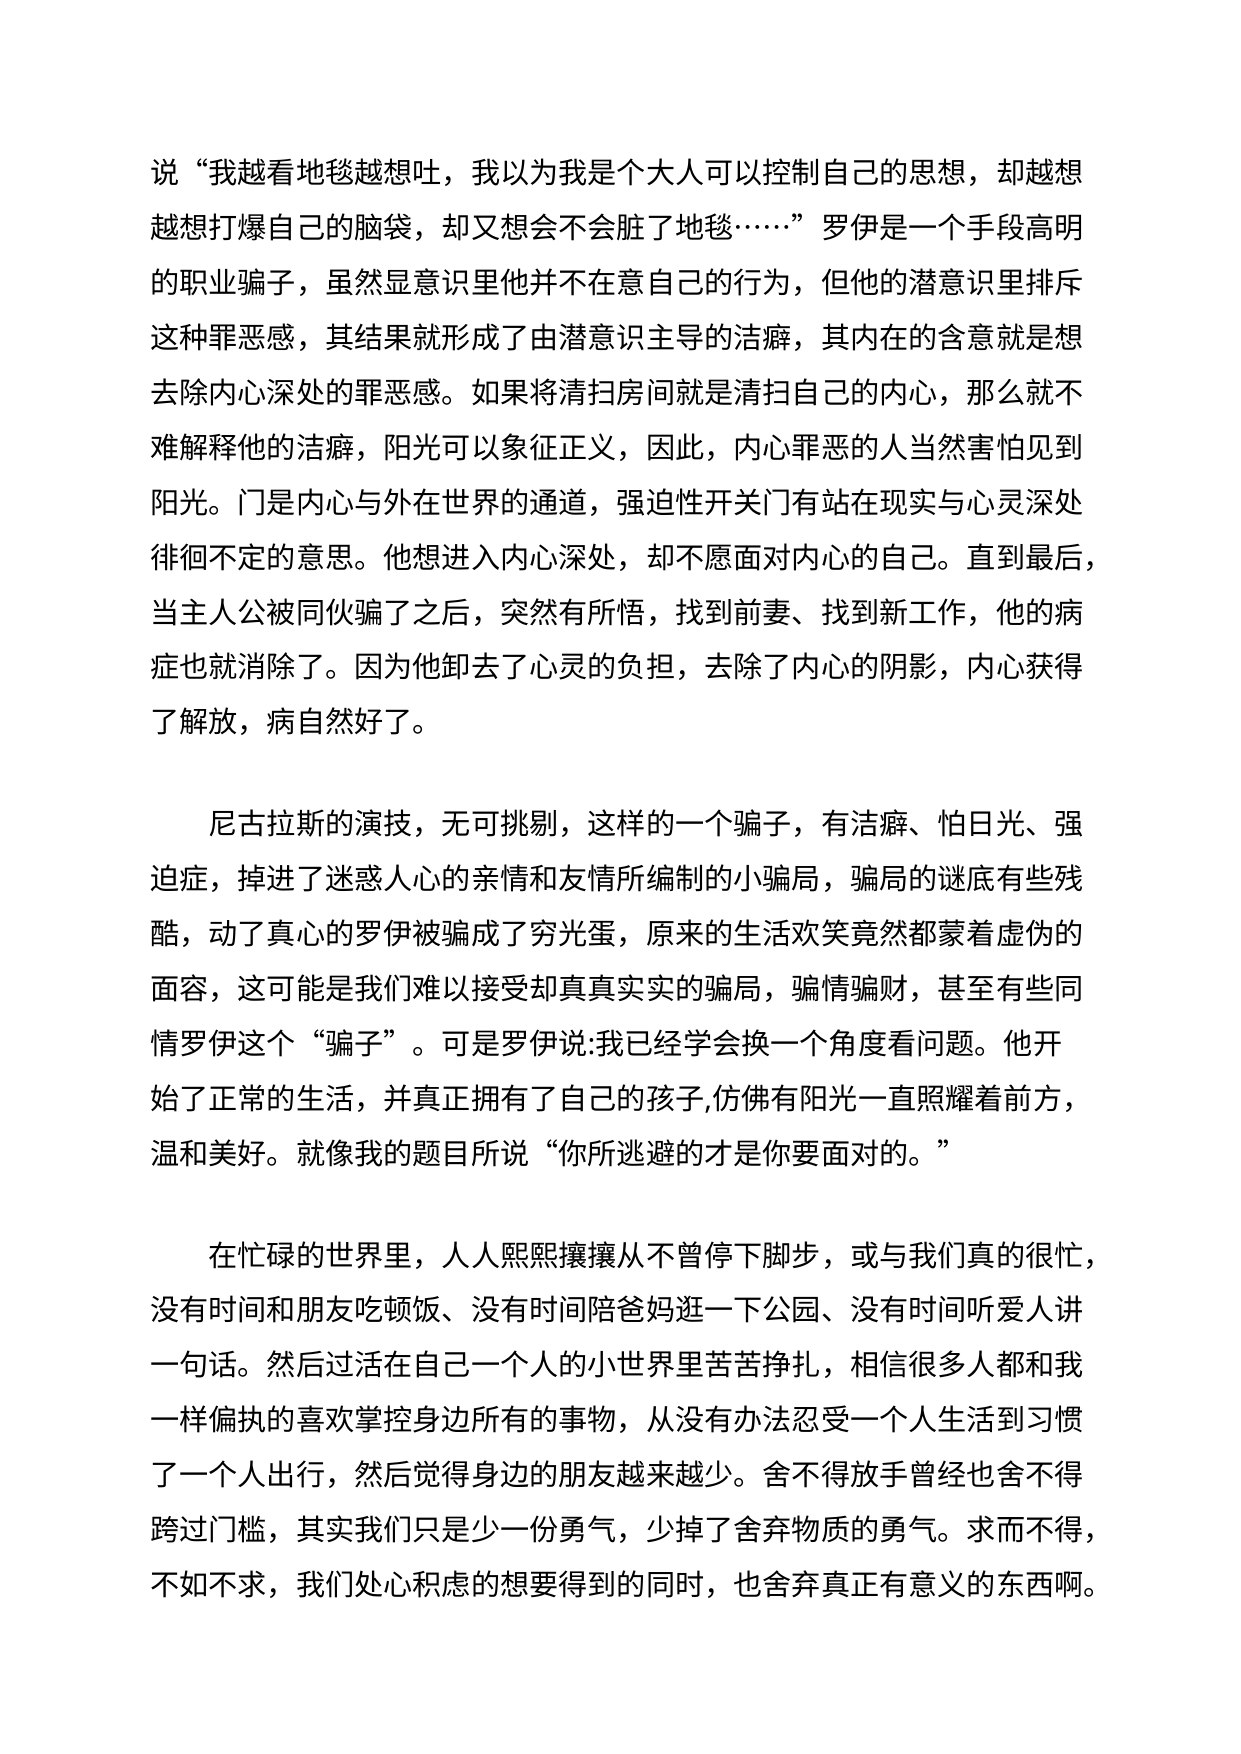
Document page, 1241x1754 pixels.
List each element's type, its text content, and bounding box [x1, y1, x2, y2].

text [150, 150, 1090, 741]
text 尼古拉斯的演技，无可挑剔，这样的一个骗子，有洁癖、怕日光、强迫症，掉进了迷惑人心的亲情和友情所编制的小骗局，骗局的谜底有些残酷，动了真心的罗伊被骗成了穷光蛋，原来的生活欢笑竟然都蒙着虚伪的面容，这可能是我们难以接受却真真实实的骗局，骗情骗财，甚至有些同情罗伊这个“骗子”。可是罗伊说:我已经学会换一个角度看问题。他开始了正常的生活，并真正拥有了自己的孩子,仿佛有阳光一直照耀着前方，温和美好。就像我的题目所说“你所逃避的才是你要面对的。” [150, 801, 1090, 1173]
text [150, 1232, 1090, 1604]
